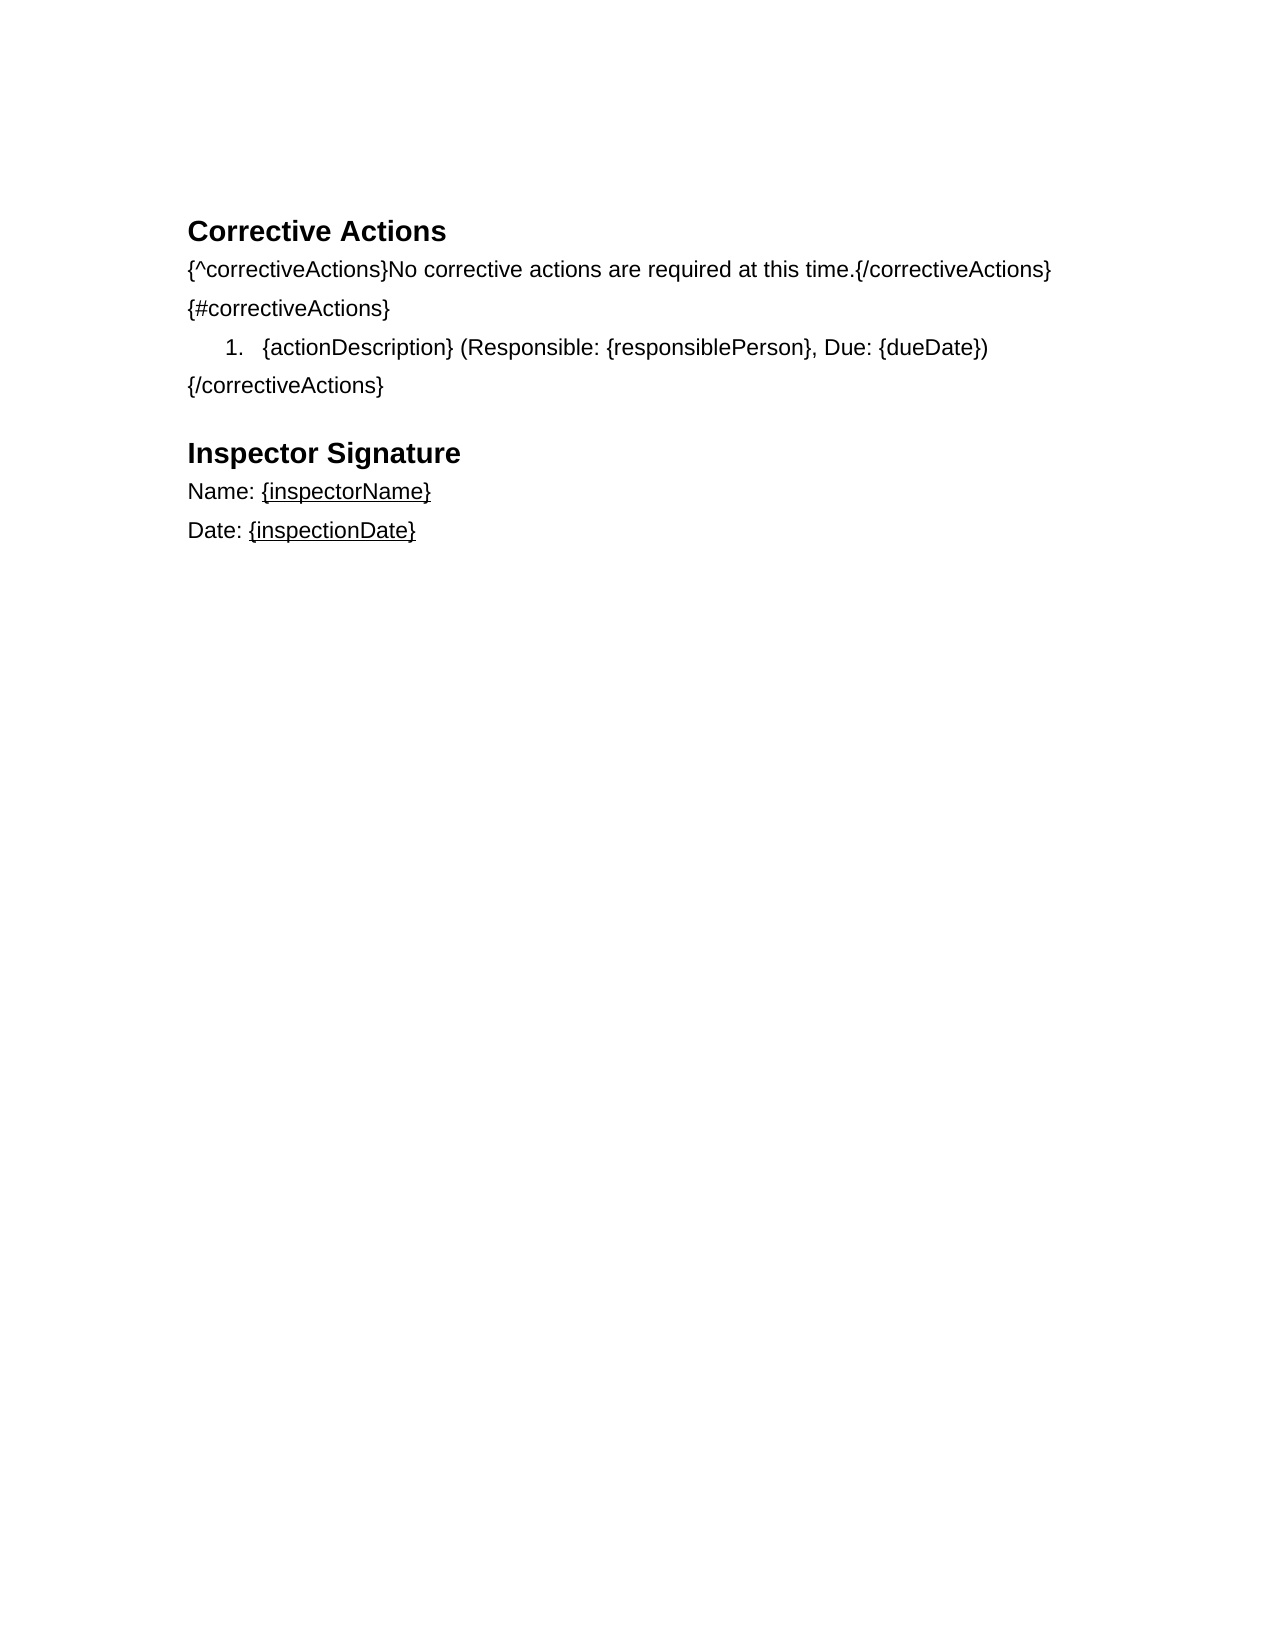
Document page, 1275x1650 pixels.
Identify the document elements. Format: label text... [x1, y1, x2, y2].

list {actionDescription} (Responsible: {responsiblePerson}, Due: {dueDate}) [225, 333, 1087, 360]
subtitle Inspector Signature [187, 436, 1087, 470]
subtitle Corrective Actions [187, 214, 1087, 247]
text Name: {inspectorName} [187, 478, 1087, 504]
text {#correctiveActions} [187, 294, 1087, 321]
text Date: {inspectionDate} [187, 517, 1087, 543]
text {/correctiveActions} [187, 372, 1087, 399]
text {^correctiveActions}No corrective actions are required at this time.{/correctiveActions} [187, 256, 1087, 282]
